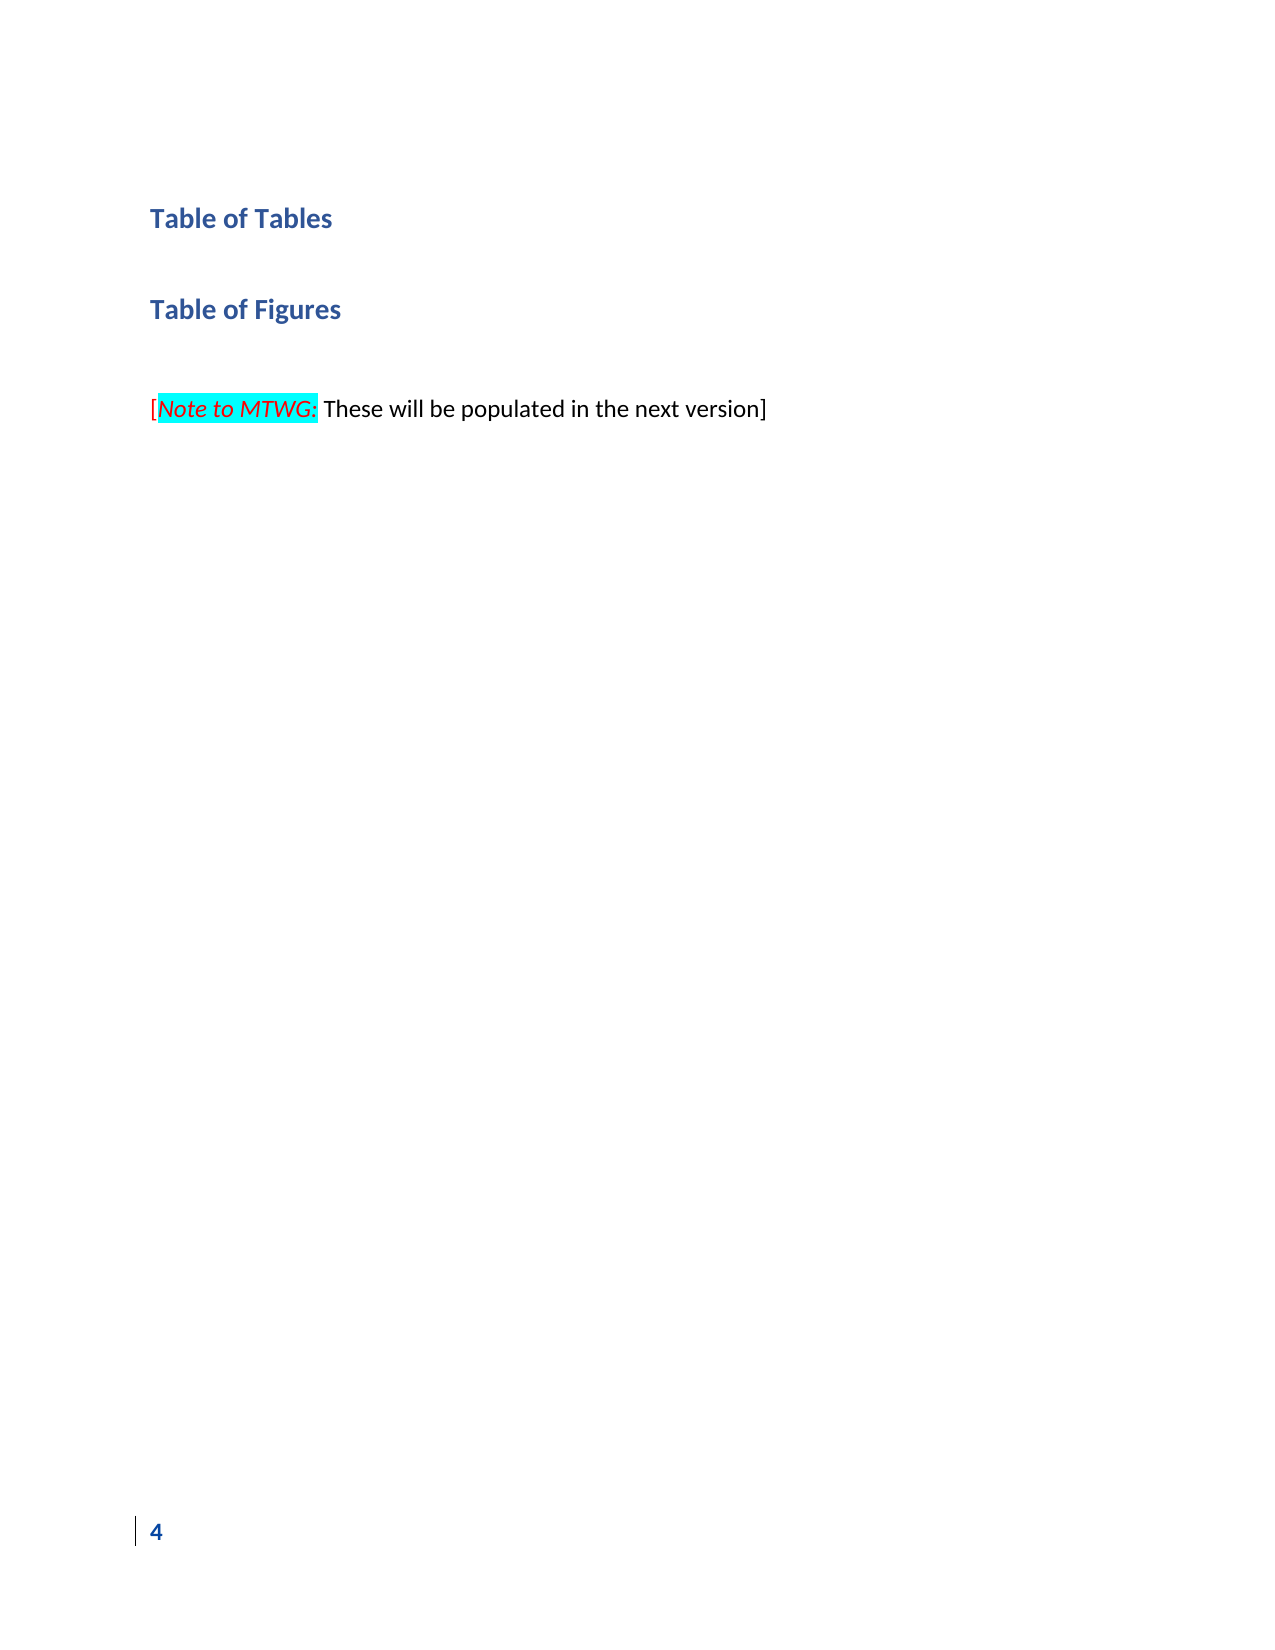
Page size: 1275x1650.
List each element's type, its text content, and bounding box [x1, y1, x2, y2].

text [Note to MTWG: These will be populated in the next version] [318, 393, 1125, 423]
subtitle Table of Figures [150, 291, 1125, 327]
subtitle Table of Tables [150, 200, 1125, 236]
